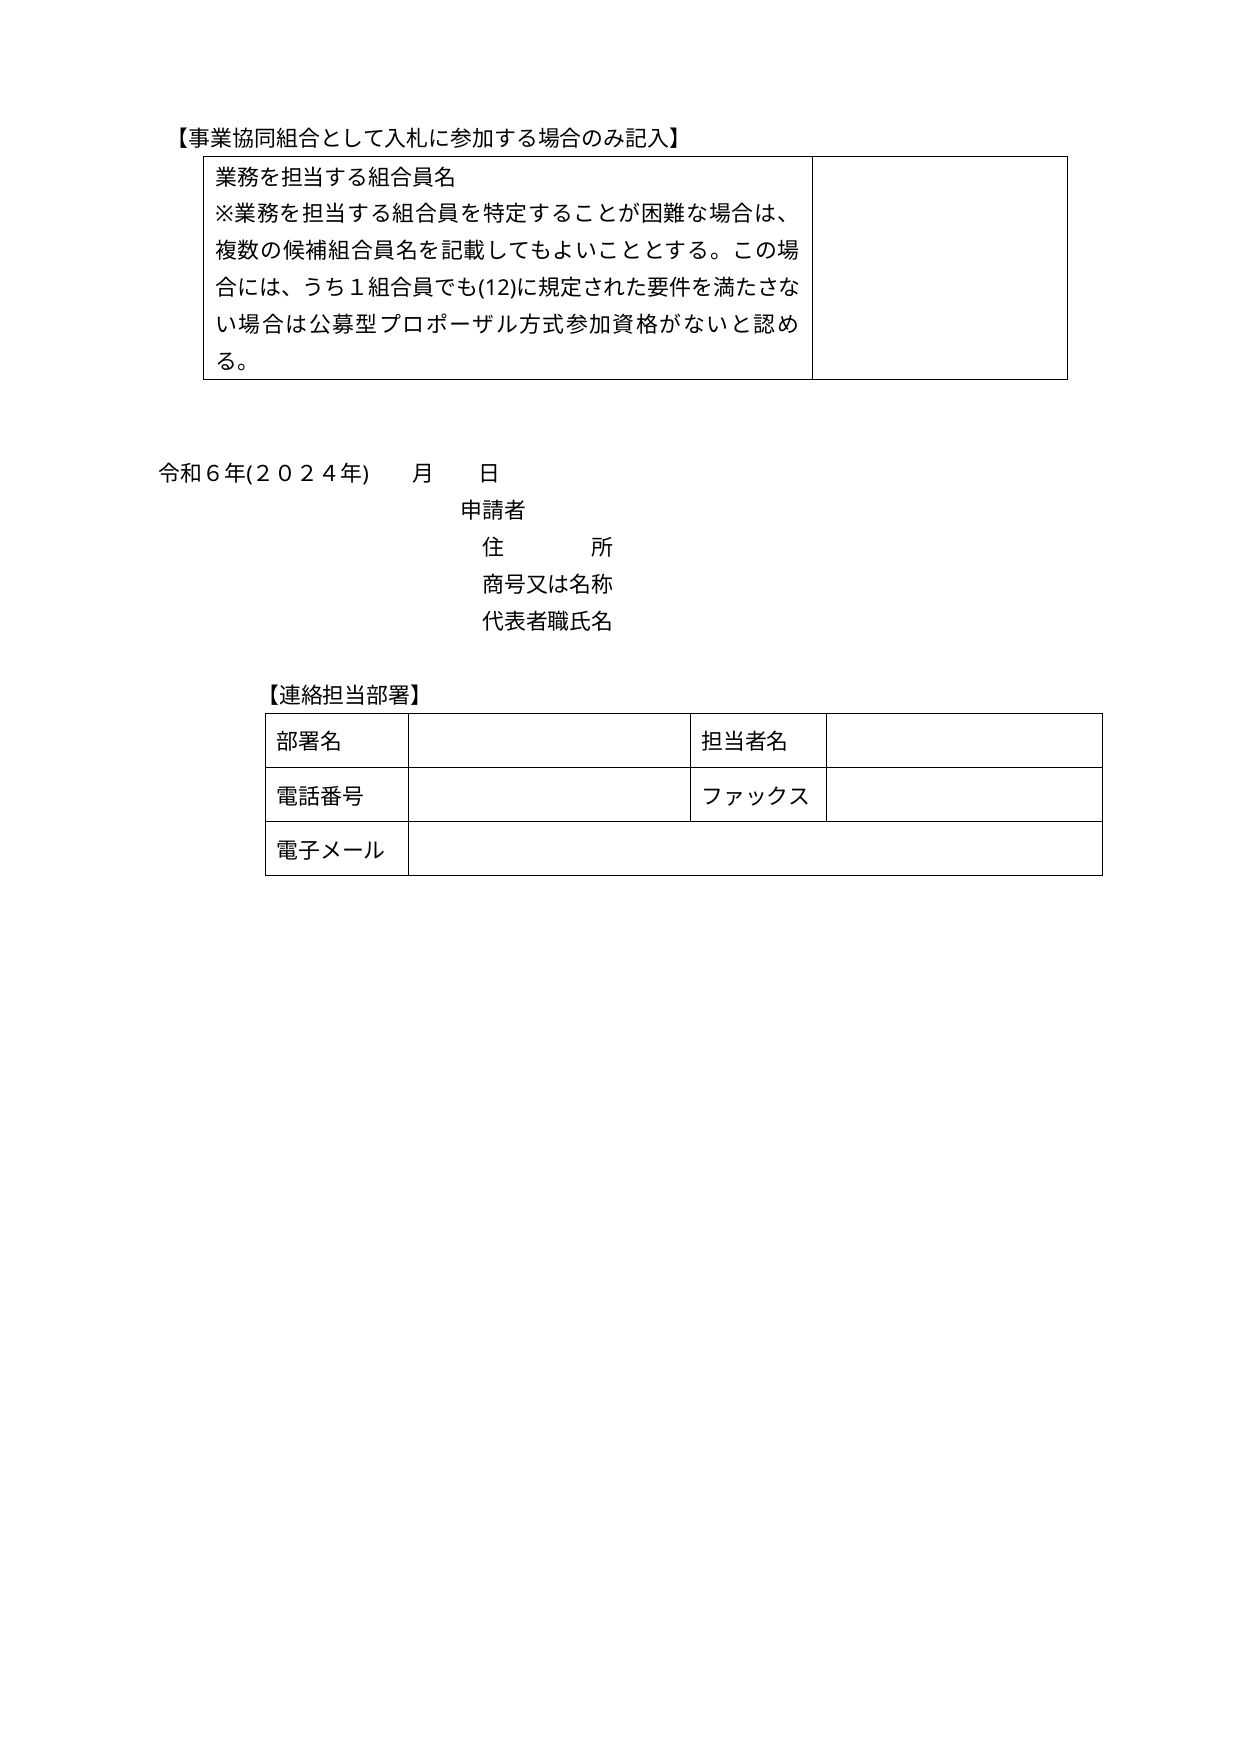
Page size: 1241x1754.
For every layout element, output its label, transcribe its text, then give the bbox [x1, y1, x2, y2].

text 住 所 [154, 528, 1092, 565]
table_cell 電話番号 [266, 768, 408, 821]
table_header 担当者名 [691, 714, 826, 767]
table_cell [409, 768, 690, 821]
table_cell ファックス [691, 768, 826, 821]
table_header [813, 157, 1067, 379]
text 【事業協同組合として入札に参加する場合のみ記入】 [167, 119, 1092, 156]
text 【連絡担当部署】 [148, 676, 1092, 713]
table_header [409, 714, 690, 767]
text 商号又は名称 [154, 565, 1092, 602]
table_cell 電子メール [266, 822, 408, 875]
table_cell [827, 768, 1102, 821]
text 代表者職氏名 [154, 602, 1092, 639]
table_header 業務を担当する組合員名 ※業務を担当する組合員を特定することが困難な場合は、複数の候補組合員名を記載してもよいこととする。この場合には、うち１組合員でも(12)に規定された要件を満たさない場合は公募型プロポーザル方式参加資格がないと認める。 [204, 157, 812, 379]
table_header 部署名 [266, 714, 408, 767]
table_header [827, 714, 1102, 767]
text 申請者 [154, 491, 1092, 528]
table_cell [409, 822, 1102, 875]
text 令和６年(２０２４年) 月 日 [148, 454, 1092, 491]
